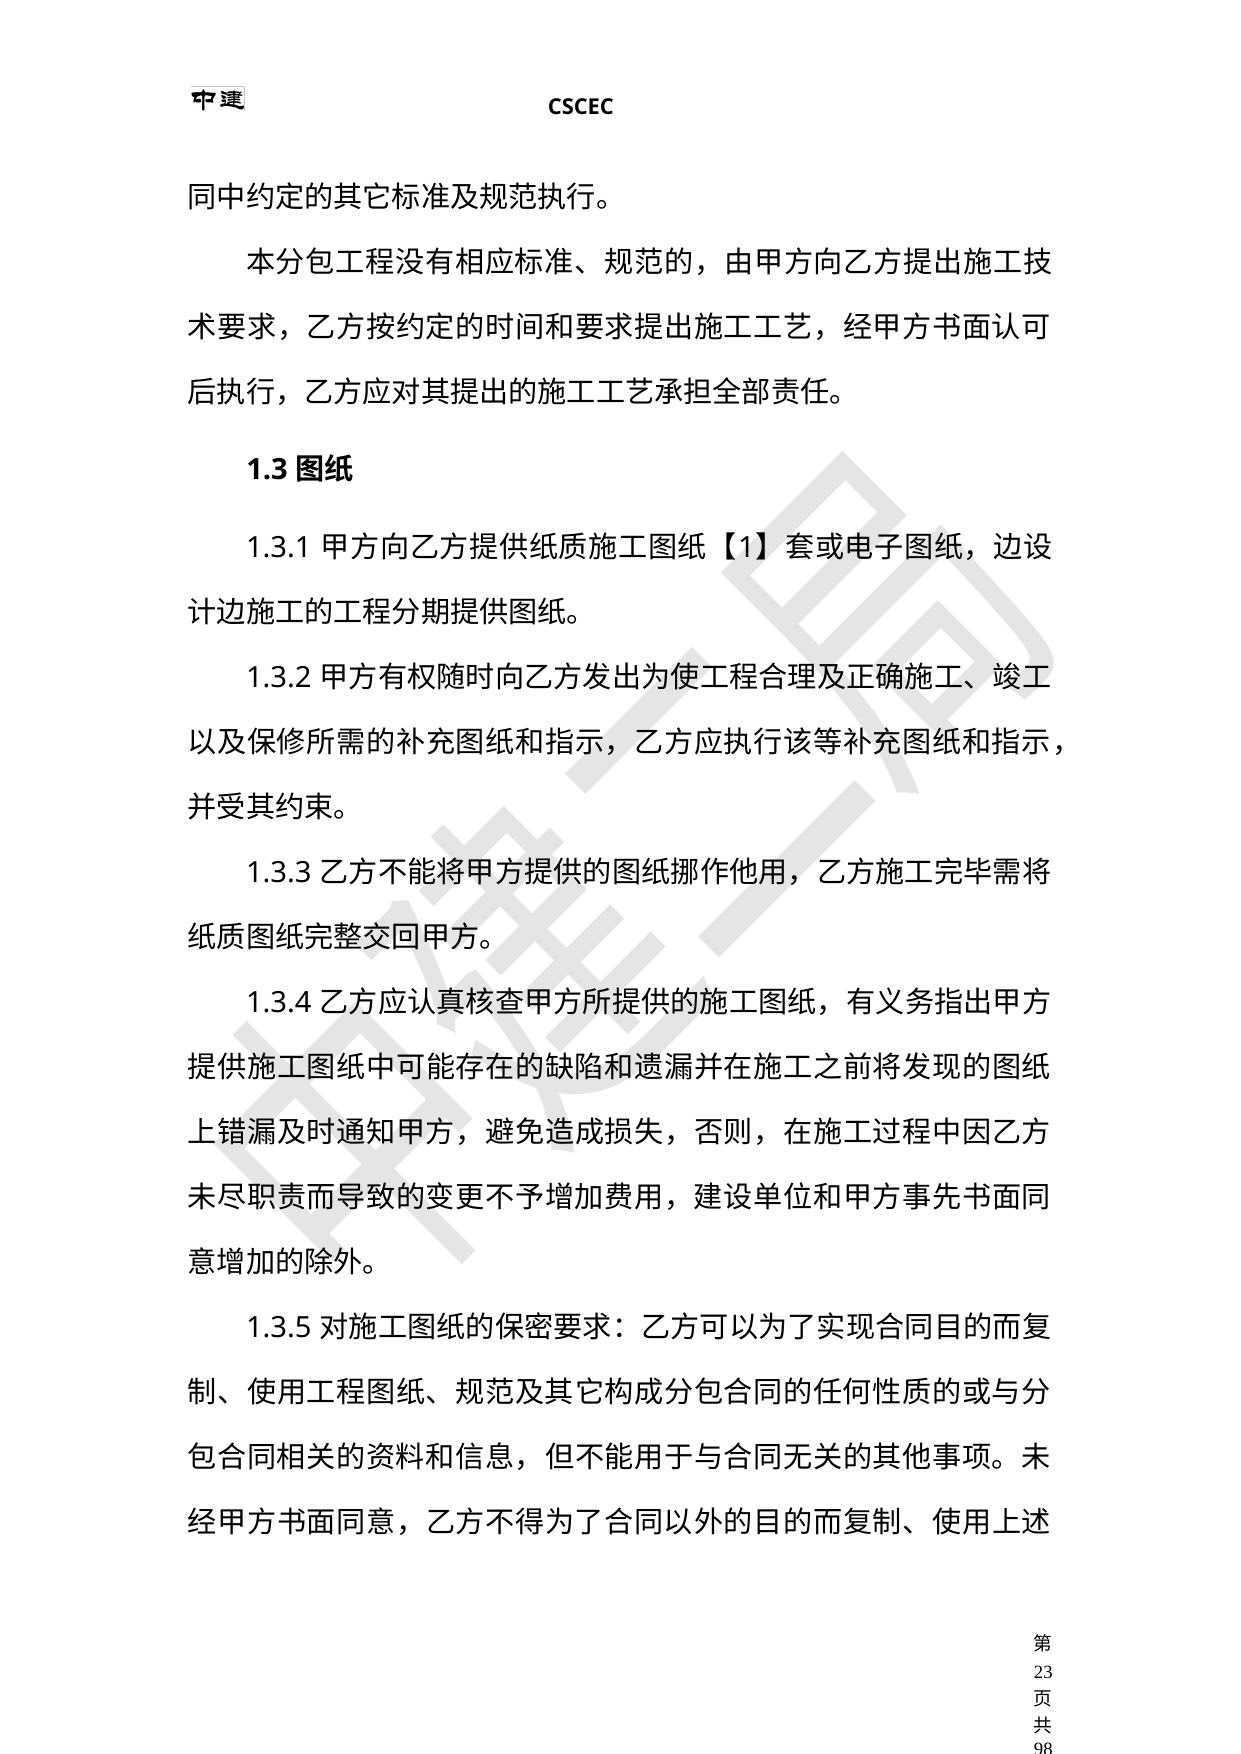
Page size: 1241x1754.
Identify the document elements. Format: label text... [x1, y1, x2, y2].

text 1.3.1 甲方向乙方提供纸质施工图纸【1】套或电子图纸，边设计边施工的工程分期提供图纸。 [187, 512, 1053, 642]
picture [188, 86, 251, 111]
text 1.3.3 乙方不能将甲方提供的图纸挪作他用，乙方施工完毕需将纸质图纸完整交回甲方。 [187, 837, 1053, 967]
text 1.3.2 甲方有权随时向乙方发出为使工程合理及正确施工、竣工以及保修所需的补充图纸和指示，乙方应执行该等补充图纸和指示，并受其约束。 [187, 642, 1053, 837]
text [187, 1292, 1053, 1552]
text 1.3 图纸 [187, 434, 1053, 499]
text 1.3.4 乙方应认真核查甲方所提供的施工图纸，有义务指出甲方提供施工图纸中可能存在的缺陷和遗漏并在施工之前将发现的图纸上错漏及时通知甲方，避免造成损失，否则，在施工过程中因乙方未尽职责而导致的变更不予增加费用，建设单位和甲方事先书面同意增加的除外。 [187, 967, 1053, 1292]
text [187, 162, 1053, 227]
text 本分包工程没有相应标准、规范的，由甲方向乙方提出施工技术要求，乙方按约定的时间和要求提出施工工艺，经甲方书面认可后执行，乙方应对其提出的施工工艺承担全部责任。 [187, 227, 1053, 422]
